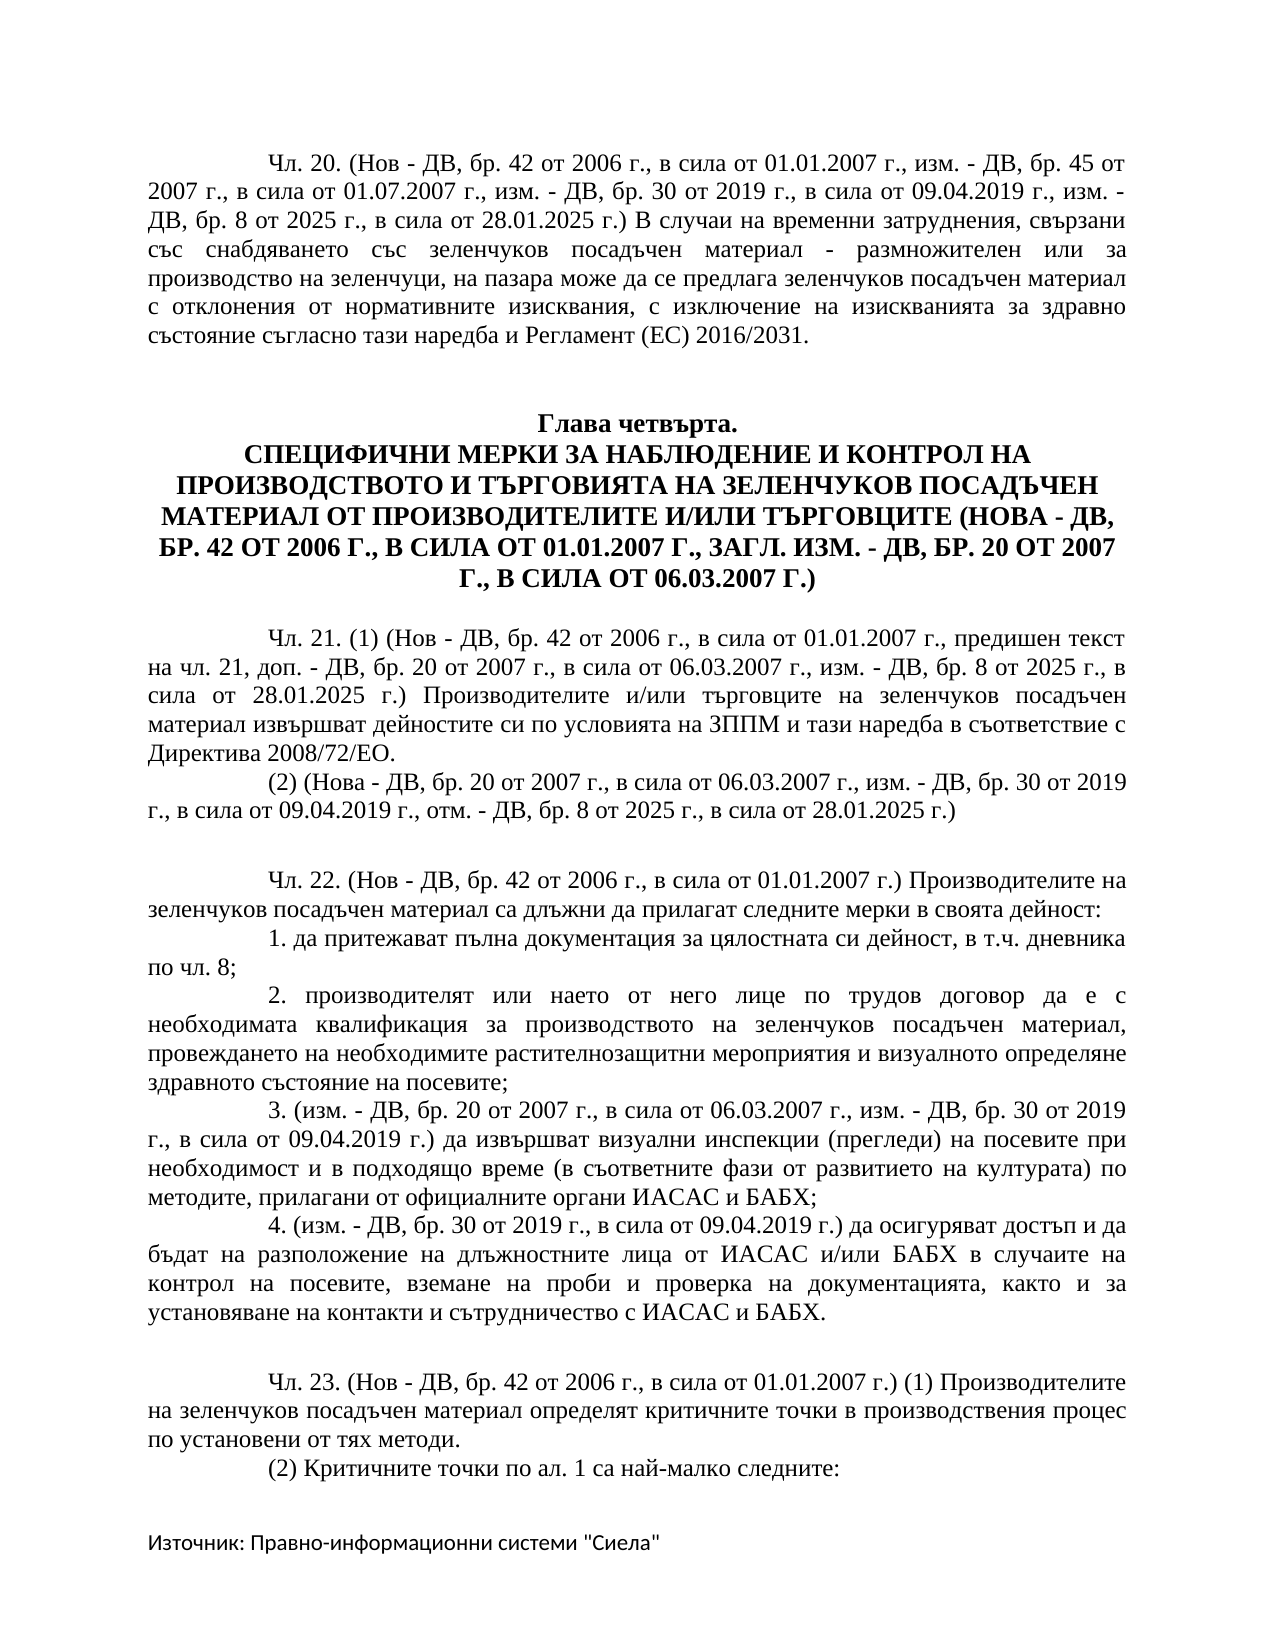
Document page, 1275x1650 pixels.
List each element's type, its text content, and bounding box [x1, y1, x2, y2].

text Чл. 21. (1) (Нов - ДВ, бр. 42 от 2006 г., в сила от 01.01.2007 г., предишен текст на чл. 21, доп. - ДВ, бр. 20 от 2007 г., в сила от 06.03.2007 г., изм. - ДВ, бр. 8 от 2025 г., в сила от 28.01.2025 г.) Производителите и/или търговците на зеленчуков посадъчен материал извършват дейностите си по условията на ЗППМ и тази наредба в съответствие с Директива 2008/72/ЕО. [148, 623, 1127, 767]
text Глава четвърта. СПЕЦИФИЧНИ МЕРКИ ЗА НАБЛЮДЕНИЕ И КОНТРОЛ НА ПРОИЗВОДСТВОТО И ТЪРГОВИЯТА НА ЗЕЛЕНЧУКОВ ПОСАДЪЧЕН МАТЕРИАЛ ОТ ПРОИЗВОДИТЕЛИТЕ И/ИЛИ ТЪРГОВЦИТЕ (НОВА - ДВ, БР. 42 ОТ 2006 Г., В СИЛА ОТ 01.01.2007 Г., ЗАГЛ. ИЗМ. - ДВ, БР. 20 ОТ 2007 Г., В СИЛА ОТ 06.03.2007 Г.) [148, 407, 1127, 594]
text 4. (изм. - ДВ, бр. 30 от 2019 г., в сила от 09.04.2019 г.) да осигуряват достъп и да бъдат на разположение на длъжностните лица от ИАСАС и/или БАБХ в случаите на контрол на посевите, вземане на проби и проверка на документацията, както и за установяване на контакти и сътрудничество с ИАСАС и БАБХ. [148, 1210, 1127, 1325]
text (2) (Нова - ДВ, бр. 20 от 2007 г., в сила от 06.03.2007 г., изм. - ДВ, бр. 30 от 2019 г., в сила от 09.04.2019 г., отм. - ДВ, бр. 8 от 2025 г., в сила от 28.01.2025 г.) [148, 767, 1127, 824]
text Чл. 23. (Нов - ДВ, бр. 42 от 2006 г., в сила от 01.01.2007 г.) (1) Производителите на зеленчуков посадъчен материал определят критичните точки в производствения процес по установени от тях методи. [148, 1367, 1127, 1453]
text 3. (изм. - ДВ, бр. 20 от 2007 г., в сила от 06.03.2007 г., изм. - ДВ, бр. 30 от 2019 г., в сила от 09.04.2019 г.) да извършват визуални инспекции (прегледи) на посевите при необходимост и в подходящо време (в съответните фази от развитието на културата) по методите, прилагани от официалните органи ИАСАС и БАБХ; [148, 1095, 1127, 1210]
text Чл. 20. (Нов - ДВ, бр. 42 от 2006 г., в сила от 01.01.2007 г., изм. - ДВ, бр. 45 от 2007 г., в сила от 01.07.2007 г., изм. - ДВ, бр. 30 от 2019 г., в сила от 09.04.2019 г., изм. - ДВ, бр. 8 от 2025 г., в сила от 28.01.2025 г.) В случаи на временни затруднения, свързани със снабдяването със зеленчуков посадъчен материал - размножителен или за производство на зеленчуци, на пазара може да се предлага зеленчуков посадъчен материал с отклонения от нормативните изисквания, с изключение на изискванията за здравно състояние съгласно тази наредба и Регламент (ЕС) 2016/2031. [148, 148, 1127, 349]
text (2) Критичните точки по ал. 1 са най-малко следните: [148, 1453, 1127, 1482]
text 2. производителят или наето от него лице по трудов договор да е с необходимата квалификация за производството на зеленчуков посадъчен материал, провеждането на необходимите растителнозащитни мероприятия и визуалното определяне здравното състояние на посевите; [148, 980, 1127, 1095]
text 1. да притежават пълна документация за цялостната си дейност, в т.ч. дневника по чл. 8; [148, 923, 1127, 980]
text Чл. 22. (Нов - ДВ, бр. 42 от 2006 г., в сила от 01.01.2007 г.) Производителите на зеленчуков посадъчен материал са длъжни да прилагат следните мерки в своята дейност: [148, 865, 1127, 923]
